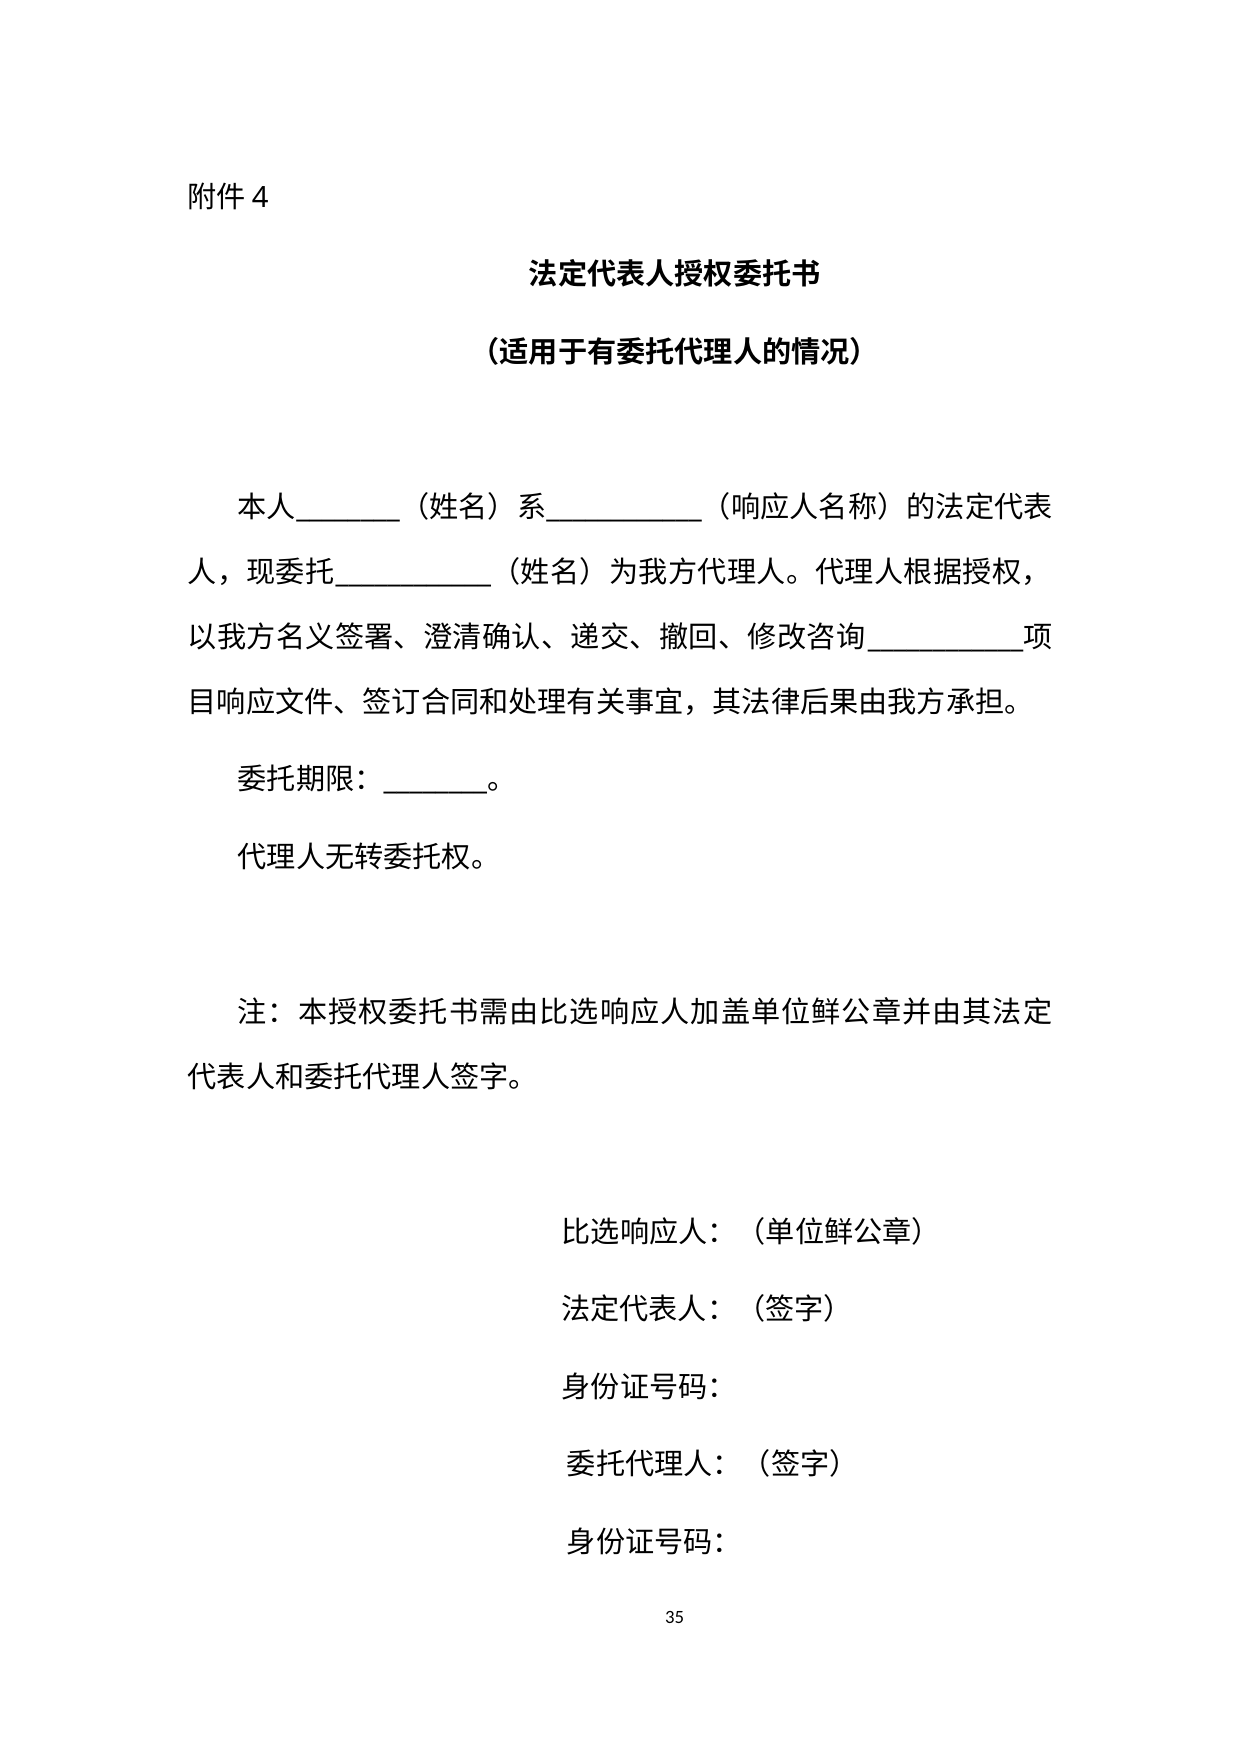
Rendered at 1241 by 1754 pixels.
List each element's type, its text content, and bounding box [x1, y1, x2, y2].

text 身份证号码： [187, 1352, 1053, 1417]
text 委托代理人：（签字） [187, 1429, 1053, 1494]
text 法定代表人授权委托书 [187, 239, 1053, 304]
text 法定代表人：（签字） [187, 1274, 1053, 1339]
text 注：本授权委托书需由比选响应人加盖单位鲜公章并由其法定代表人和委托代理人签字。 [187, 977, 1053, 1107]
text 本人________（姓名）系____________（响应人名称）的法定代表人，现委托____________（姓名）为我方代理人。代理人根据授权，以我方名义签署、澄清确认、递交、撤回、修改咨询____________项目响应文件、签订合同和处理有关事宜，其法律后果由我方承担。 [187, 472, 1053, 732]
text 比选响应人：（单位鲜公章） [187, 1197, 1053, 1262]
text 附件4 [187, 162, 1053, 227]
text 委托期限：________。 [187, 744, 1053, 809]
text 代理人无转委托权。 [187, 822, 1053, 887]
text （适用于有委托代理人的情况） [187, 317, 1053, 382]
text 身份证号码： [187, 1507, 1053, 1572]
